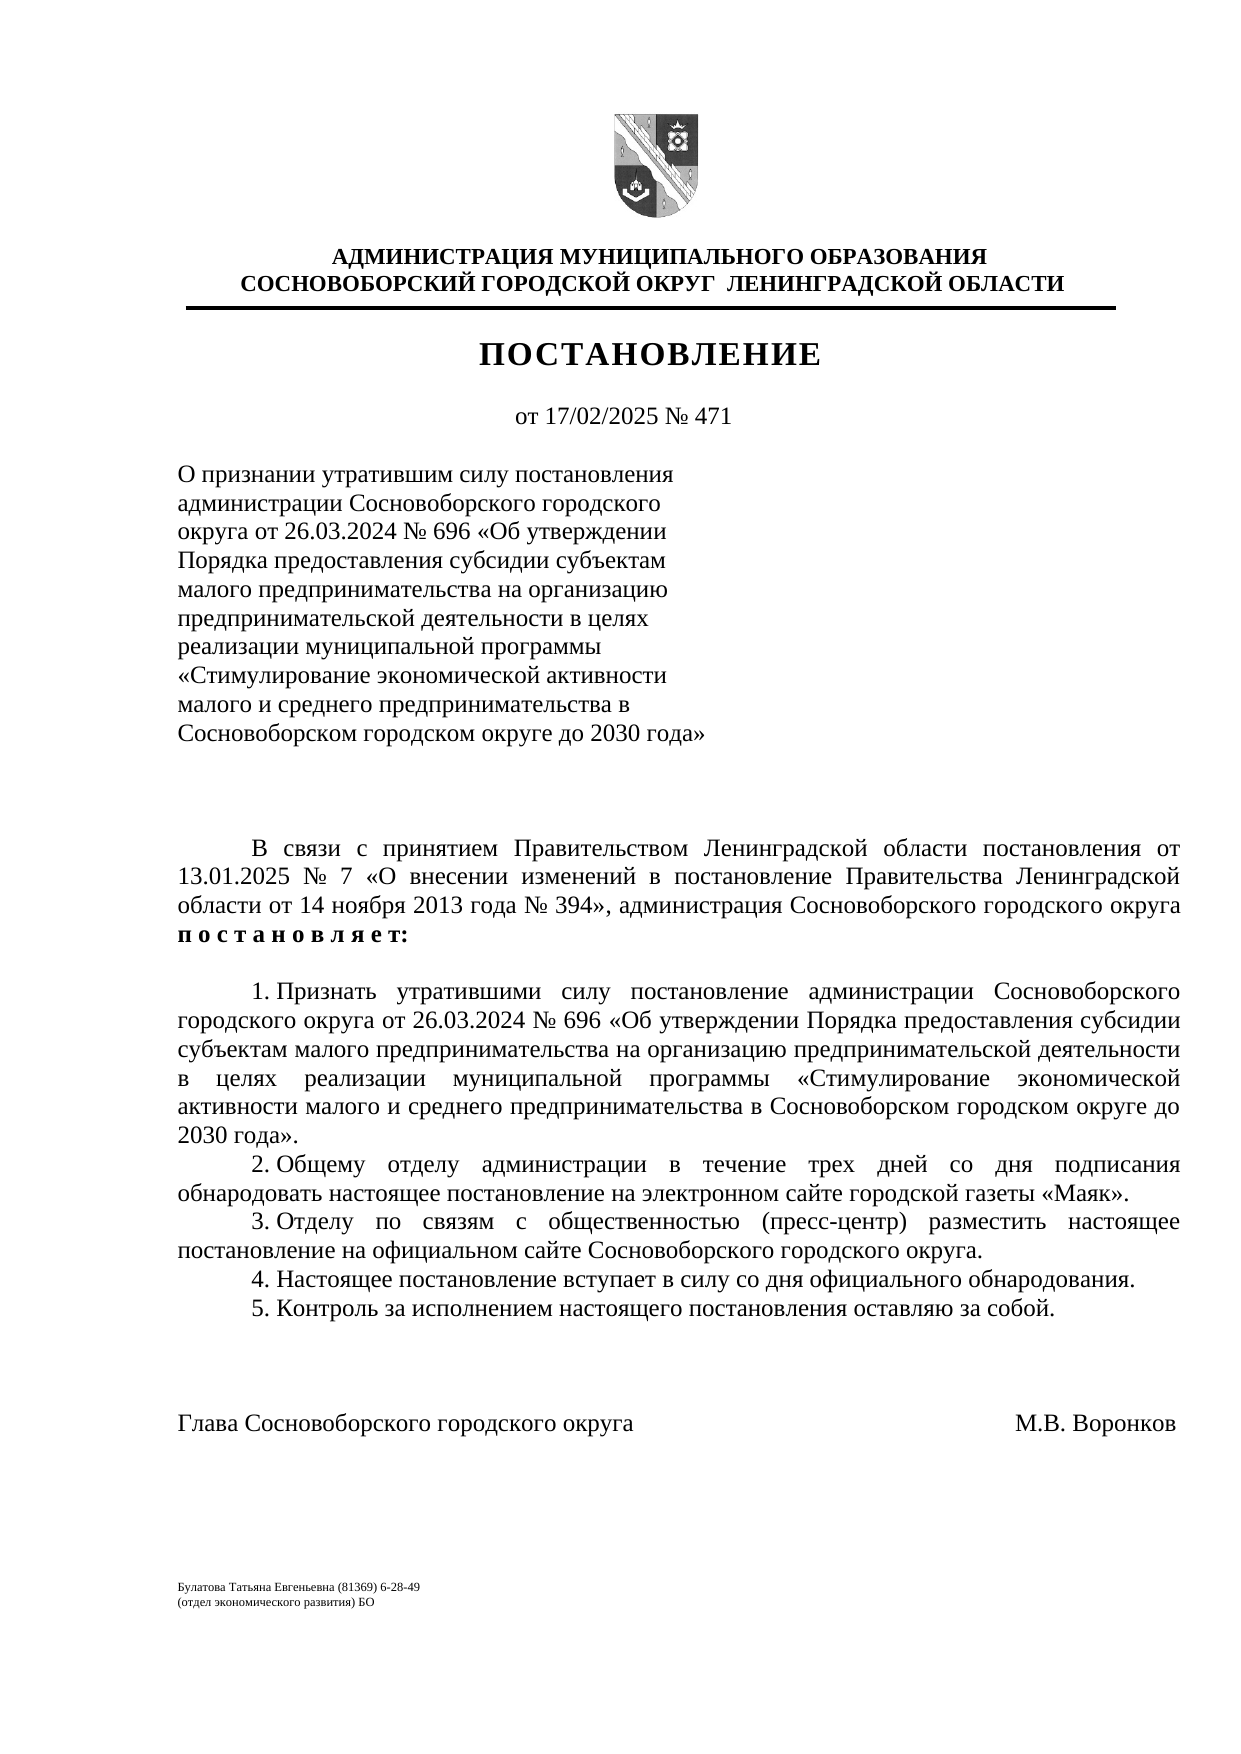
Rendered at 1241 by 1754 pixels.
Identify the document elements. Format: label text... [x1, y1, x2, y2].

text 3. Отделу по связям с общественностью (пресс-центр) разместить настоящее постановление на официальном сайте Сосновоборского городского округа. [177, 1206, 1181, 1264]
text 4. Настоящее постановление вступает в силу со дня официального обнародования. [177, 1264, 1181, 1293]
text Сосновоборском городском округе до 2030 года» [177, 718, 1181, 746]
text «Стимулирование экономической активности [177, 660, 1181, 689]
subtitle постановление [177, 334, 1181, 373]
text Порядка предоставления субсидии субъектам [177, 545, 1181, 574]
text округа от 26.03.2024 № 696 «Об утверждении [177, 516, 1181, 545]
text СОСНОВОБОРСКИЙ ГОРОДСКОЙ ОКРУГ ЛЕНИНГРАДСКОЙ ОБЛАСТИ [177, 269, 1181, 296]
text 1. Признать утратившими силу постановление администрации Сосновоборского городского округа от 26.03.2024 № 696 «Об утверждении Порядка предоставления субсидии субъектам малого предпринимательства на организацию предпринимательской деятельности в целях реализации муниципальной программы «Стимулирование экономической активности малого и среднего предпринимательства в Сосновоборском городском округе до 2030 года». [177, 976, 1181, 1149]
text от 17/02/2025 № 471 [177, 401, 1181, 430]
text реализации муниципальной программы [177, 631, 1181, 660]
text администрация МУНИЦИПАЛЬНОГО ОБРАЗОВАНИЯ [177, 243, 1181, 269]
text В связи с принятием Правительством Ленинградской области постановления от 13.01.2025 № 7 «О внесении изменений в постановление Правительства Ленинградской области от 14 ноября 2013 года № 394», администрация Сосновоборского городского округа п о с т а н о в л я е т: [177, 833, 1181, 948]
text администрации Сосновоборского городского [177, 488, 1181, 516]
text (отдел экономического развития) БО [177, 1594, 1181, 1609]
picture [614, 112, 699, 220]
text малого и среднего предпринимательства в [177, 689, 1181, 718]
text Глава Сосновоборского городского округа М.В. Воронков [177, 1408, 1181, 1436]
text 5. Контроль за исполнением настоящего постановления оставляю за собой. [177, 1293, 1181, 1321]
text Булатова Татьяна Евгеньевна (81369) 6-28-49 [177, 1580, 1181, 1594]
text О признании утратившим силу постановления [177, 459, 1181, 488]
text предпринимательской деятельности в целях [177, 603, 1181, 631]
text малого предпринимательства на организацию [177, 574, 1181, 603]
text 2. Общему отделу администрации в течение трех дней со дня подписания обнародовать настоящее постановление на электронном сайте городской газеты «Маяк». [177, 1149, 1181, 1206]
